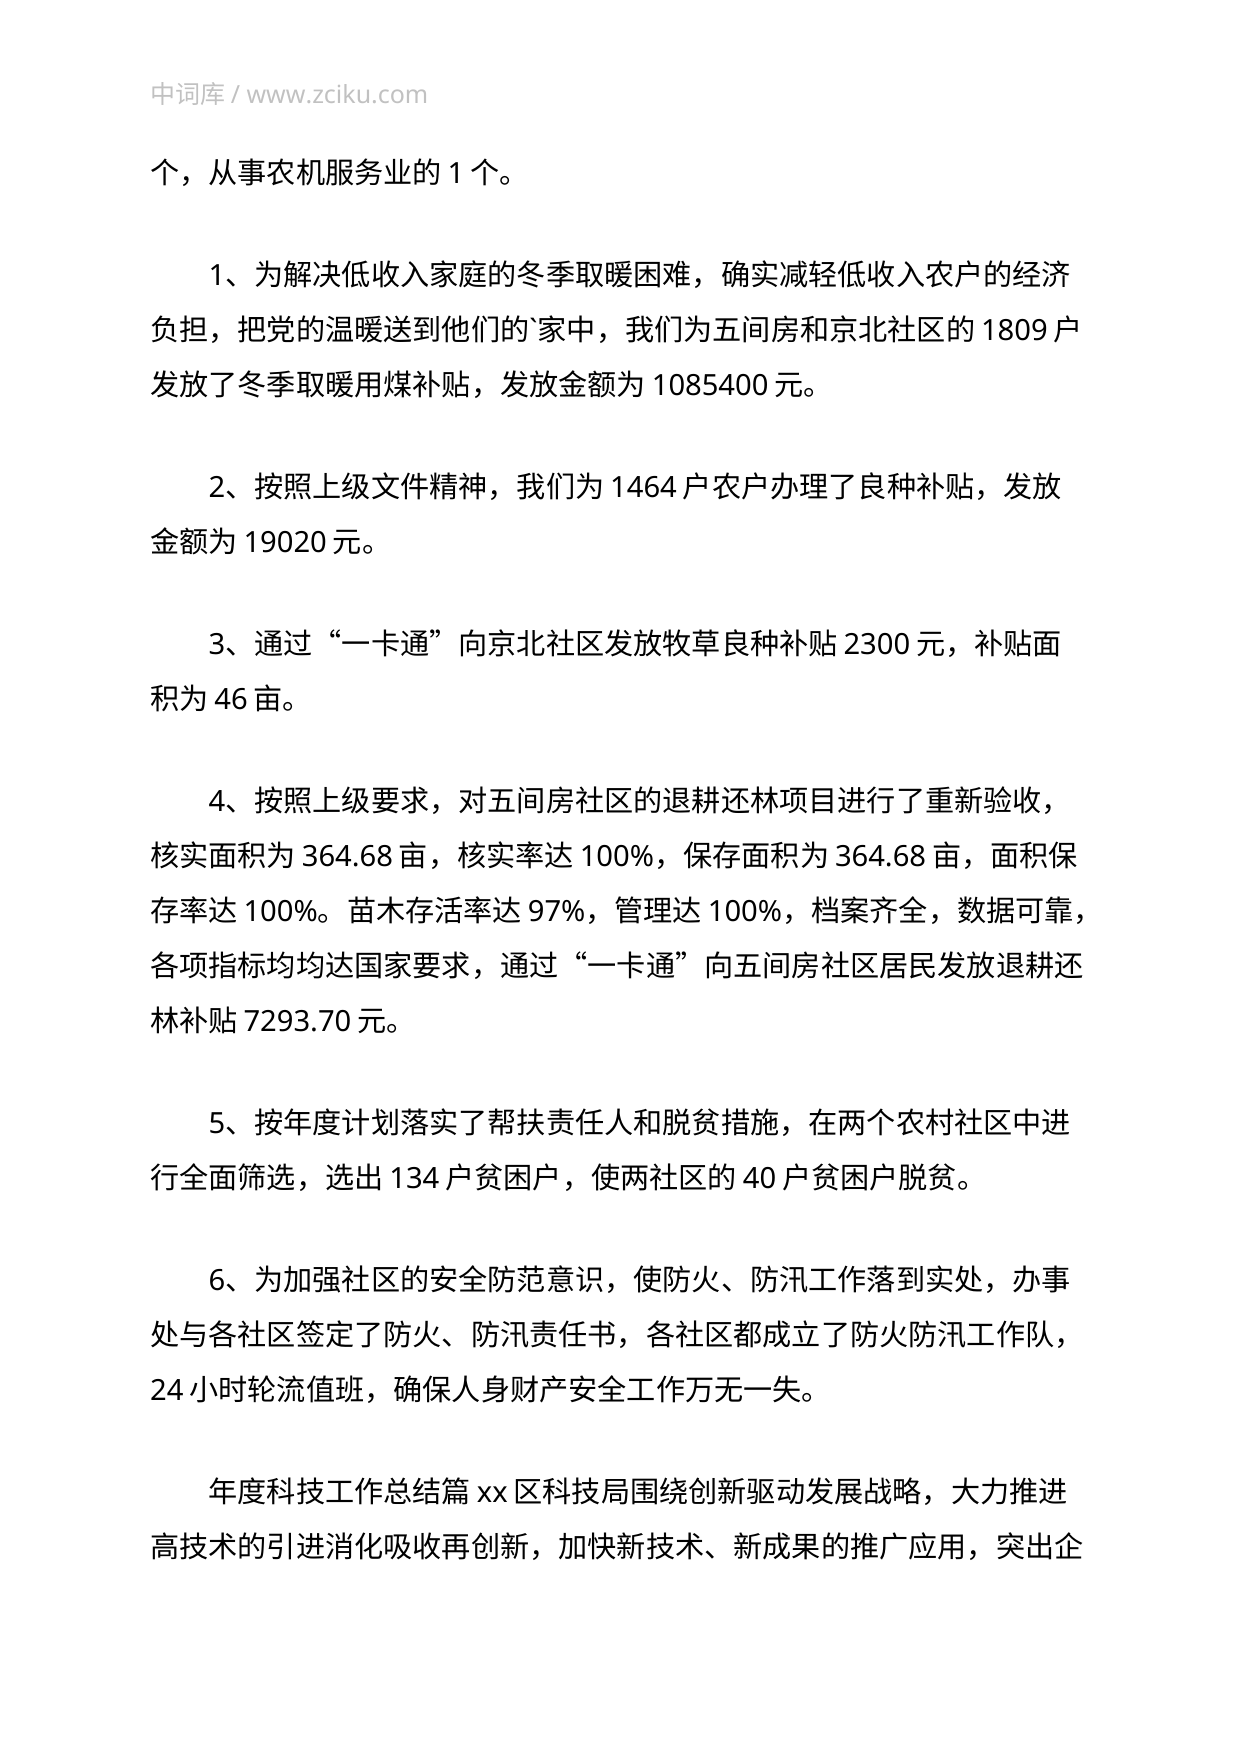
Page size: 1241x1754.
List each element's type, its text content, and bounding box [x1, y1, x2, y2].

text 4、按照上级要求，对五间房社区的退耕还林项目进行了重新验收，核实面积为364.68亩，核实率达100%，保存面积为364.68亩，面积保存率达100%。苗木存活率达97%，管理达100%，档案齐全，数据可靠，各项指标均均达国家要求，通过“一卡通”向五间房社区居民发放退耕还林补贴7293.70元。 [150, 778, 1090, 1040]
text 5、按年度计划落实了帮扶责任人和脱贫措施，在两个农村社区中进行全面筛选，选出134户贫困户，使两社区的40户贫困户脱贫。 [150, 1100, 1090, 1197]
text 2、按照上级文件精神，我们为1464户农户办理了良种补贴，发放金额为19020元。 [150, 464, 1090, 561]
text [150, 1469, 1090, 1566]
text 1、为解决低收入家庭的冬季取暖困难，确实减轻低收入农户的经济负担，把党的温暖送到他们的`家中，我们为五间房和京北社区的1809户发放了冬季取暖用煤补贴，发放金额为1085400元。 [150, 252, 1090, 404]
text 6、为加强社区的安全防范意识，使防火、防汛工作落到实处，办事处与各社区签定了防火、防汛责任书，各社区都成立了防火防汛工作队，24小时轮流值班，确保人身财产安全工作万无一失。 [150, 1257, 1090, 1409]
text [150, 150, 1090, 192]
text 3、通过“一卡通”向京北社区发放牧草良种补贴2300元，补贴面积为46亩。 [150, 621, 1090, 718]
